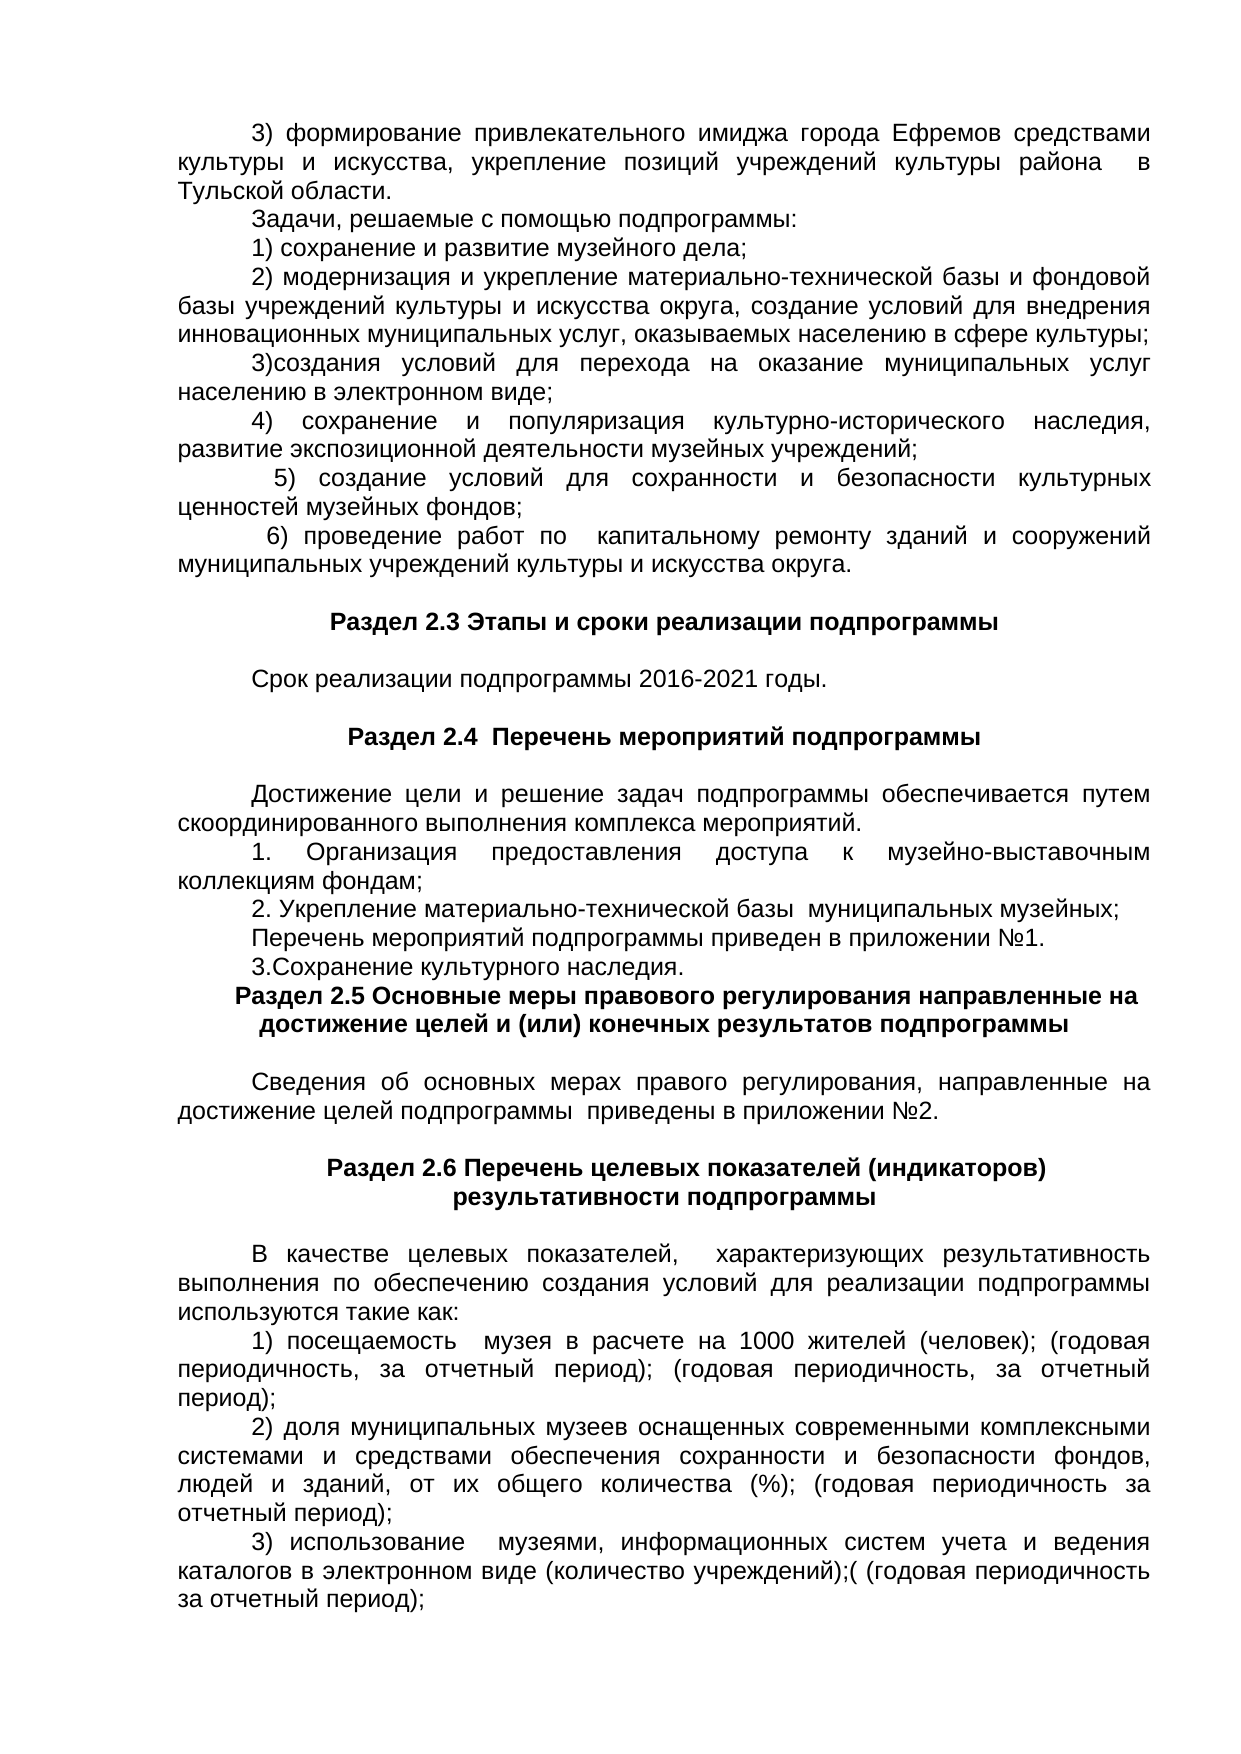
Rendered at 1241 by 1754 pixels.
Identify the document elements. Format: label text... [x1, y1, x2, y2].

text Перечень мероприятий подпрограммы приведен в приложении №1. [177, 923, 1152, 952]
text 4) сохранение и популяризация культурно-исторического наследия, развитие экспозиционной деятельности музейных учреждений; [177, 406, 1152, 463]
text 2. Укрепление материально-технической базы муниципальных музейных; [177, 894, 1152, 923]
text 2) модернизация и укрепление материально-технической базы и фондовой базы учреждений культуры и искусства округа, создание условий для внедрения инновационных муниципальных услуг, оказываемых населению в сфере культуры; [177, 262, 1152, 348]
text 3) использование музеями, информационных систем учета и ведения каталогов в электронном виде (количество учреждений);( (годовая периодичность за отчетный период); [177, 1527, 1152, 1613]
text 1) сохранение и развитие музейного дела; [177, 233, 1152, 262]
text Раздел 2.5 Основные меры правового регулирования направленные на достижение целей и (или) конечных результатов подпрограммы [177, 981, 1152, 1038]
text Раздел 2.3 Этапы и сроки реализации подпрограммы [177, 607, 1152, 636]
text 6) проведение работ по капитальному ремонту зданий и сооружений муниципальных учреждений культуры и искусства округа. [177, 521, 1152, 578]
text Задачи, решаемые с помощью подпрограммы: [177, 204, 1152, 233]
text 1) посещаемость музея в расчете на 1000 жителей (человек); (годовая периодичность, за отчетный период); (годовая периодичность, за отчетный период); [177, 1326, 1152, 1412]
text 1. Организация предоставления доступа к музейно-выставочным коллекциям фондам; [177, 837, 1152, 894]
text 3.Сохранение культурного наследия. [177, 952, 1152, 981]
text Раздел 2.6 Перечень целевых показателей (индикаторов) результативности подпрограммы [177, 1153, 1152, 1211]
text Срок реализации подпрограммы 2016-2021 годы. [177, 664, 1152, 693]
text 3)создания условий для перехода на оказание муниципальных услуг населению в электронном виде; [177, 348, 1152, 406]
text В качестве целевых показателей, характеризующих результативность выполнения по обеспечению создания условий для реализации подпрограммы используются такие как: [177, 1239, 1152, 1326]
text 2) доля муниципальных музеев оснащенных современными комплексными системами и средствами обеспечения сохранности и безопасности фондов, людей и зданий, от их общего количества (%); (годовая периодичность за отчетный период); [177, 1412, 1152, 1527]
text Достижение цели и решение задач подпрограммы обеспечивается путем скоординированного выполнения комплекса мероприятий. [177, 779, 1152, 837]
text 3) формирование привлекательного имиджа города Ефремов средствами культуры и искусства, укрепление позиций учреждений культуры района в Тульской области. [177, 118, 1152, 204]
text Сведения об основных мерах правого регулирования, направленные на достижение целей подпрограммы приведены в приложении №2. [177, 1067, 1152, 1124]
text Раздел 2.4 Перечень мероприятий подпрограммы [177, 722, 1152, 751]
text 5) создание условий для сохранности и безопасности культурных ценностей музейных фондов; [177, 463, 1152, 521]
